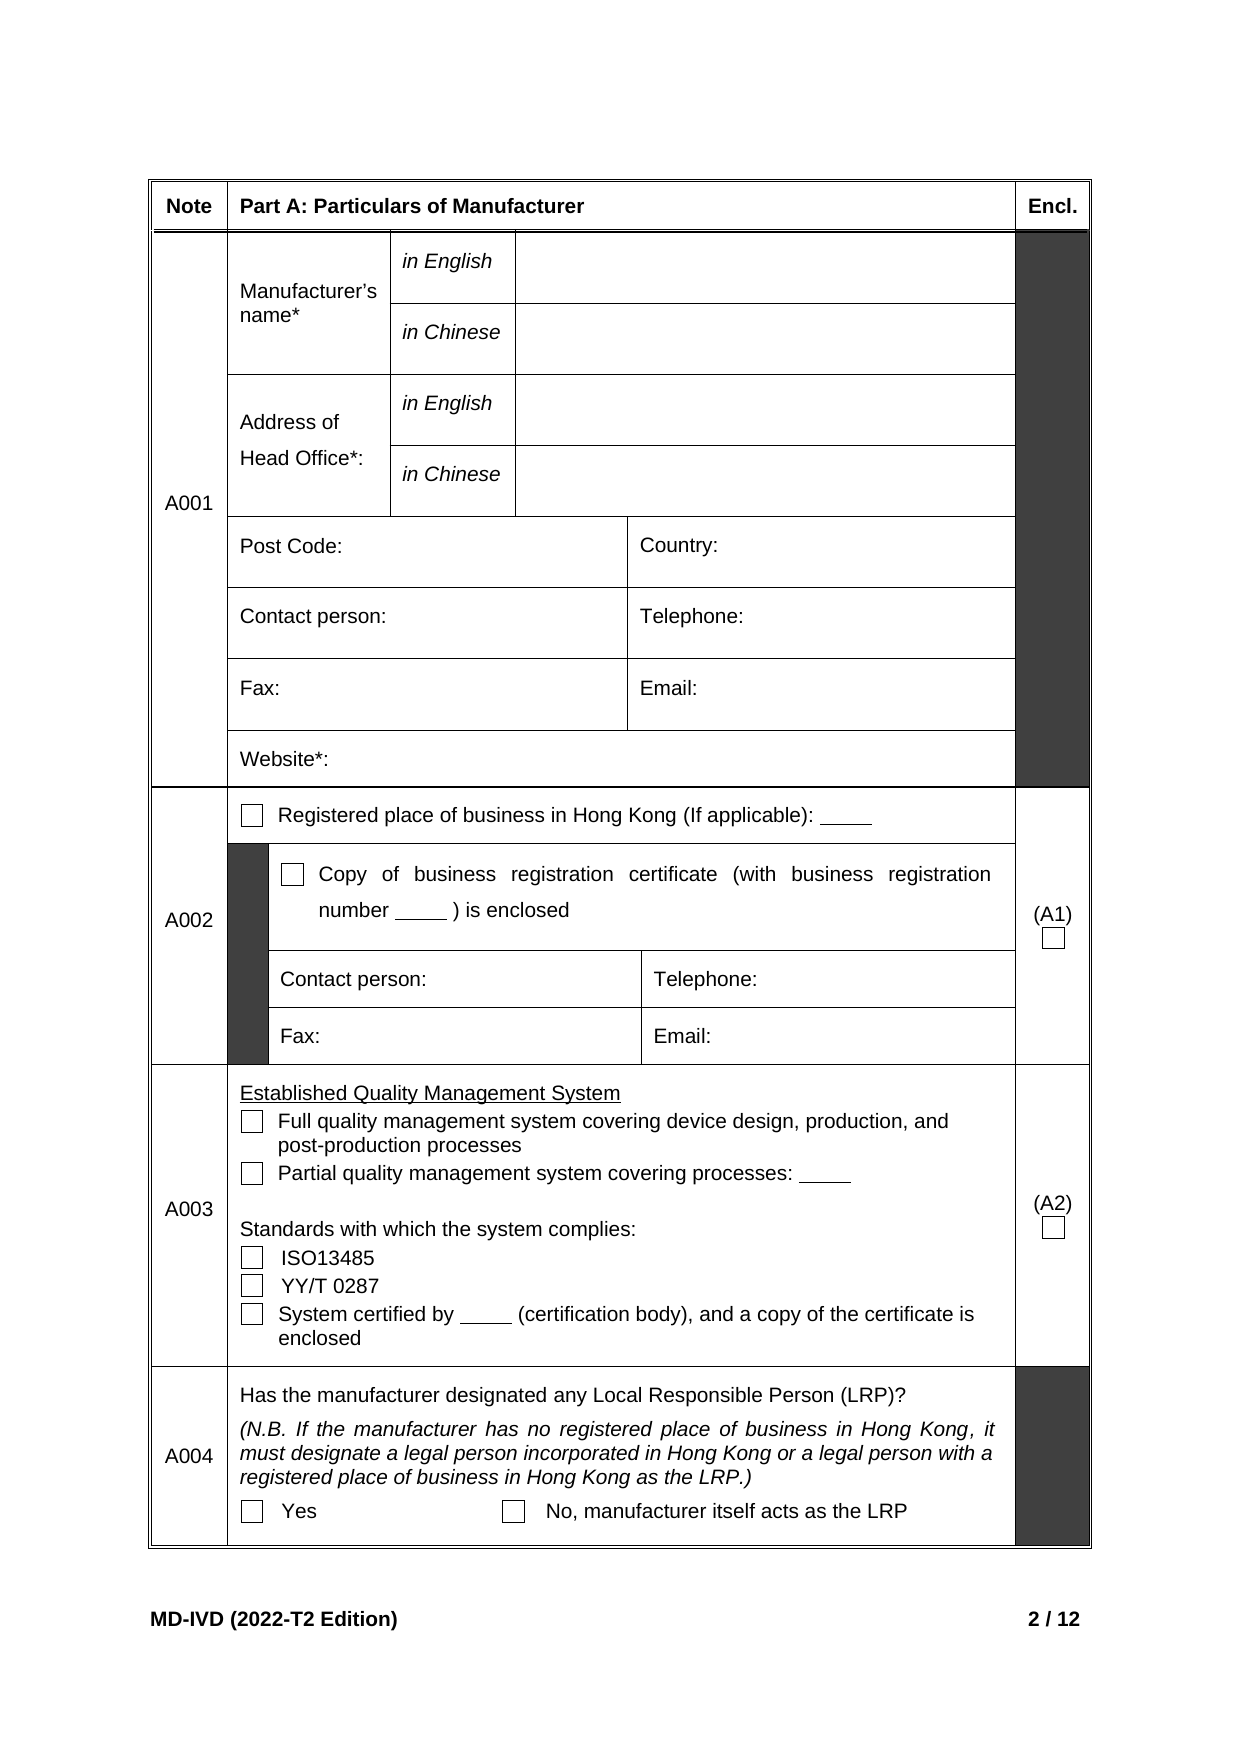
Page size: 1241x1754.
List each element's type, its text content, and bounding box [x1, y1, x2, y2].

table_cell Email: [642, 1008, 1015, 1064]
table_cell Contact person: [269, 951, 641, 1007]
table_cell Website*: [228, 731, 1015, 786]
table_cell Manufacturer’s name* [228, 233, 390, 374]
table_cell A004 [152, 1367, 227, 1545]
table_cell [516, 375, 1015, 445]
table_cell Address of Head Office*: [228, 375, 390, 516]
table_cell [1016, 1367, 1089, 1545]
table_cell Telephone: [628, 588, 1015, 658]
table_cell Copy of business registration certificate (with business registration number ) is enclosed [269, 844, 1015, 950]
table_cell Contact person: [228, 588, 627, 658]
table_cell Telephone: [642, 951, 1015, 1007]
table_cell [1016, 229, 1090, 786]
table_cell (A2) [1016, 1065, 1089, 1366]
table_cell A002 [152, 788, 227, 1064]
table_header Part A: Particulars of Manufacturer [228, 182, 1015, 229]
table_cell in English [391, 375, 515, 445]
table_cell (A1) [1016, 788, 1089, 1064]
table_cell in Chinese [391, 446, 515, 516]
table_cell Registered place of business in Hong Kong (If applicable): [228, 788, 1015, 843]
table_cell [516, 233, 1015, 303]
table_cell Country: [628, 517, 1015, 587]
table_cell in English [391, 233, 515, 303]
table_cell Fax: [269, 1008, 641, 1064]
table_cell [516, 304, 1015, 374]
table_cell Fax: [228, 659, 627, 729]
table_cell [228, 844, 268, 1064]
table_cell Email: [628, 659, 1015, 729]
table_header Note [152, 182, 227, 229]
table_cell Has the manufacturer designated any Local Responsible Person (LRP)? (N.B. If the manufacturer has no registered place of business in Hong Kong, it must designate a legal person incorporated in Hong Kong or a legal person with a registered place of business in Hong Kong as the LRP.) Yes No, manufacturer itself acts as the LRP [228, 1367, 1015, 1545]
table_cell in Chinese [391, 304, 515, 374]
table_header Encl. [1016, 182, 1089, 229]
table_cell A001 [150, 229, 227, 786]
table_cell Post Code: [228, 517, 627, 587]
table_cell Established Quality Management System Full quality management system covering device design, production, and post-production processes Partial quality management system covering processes: Standards with which the system complies: ISO13485 YY/T 0287 System certified by (certification body), and a copy of the certificate is enclosed [228, 1065, 1015, 1366]
table_cell [516, 446, 1015, 516]
table_cell A003 [152, 1065, 227, 1366]
